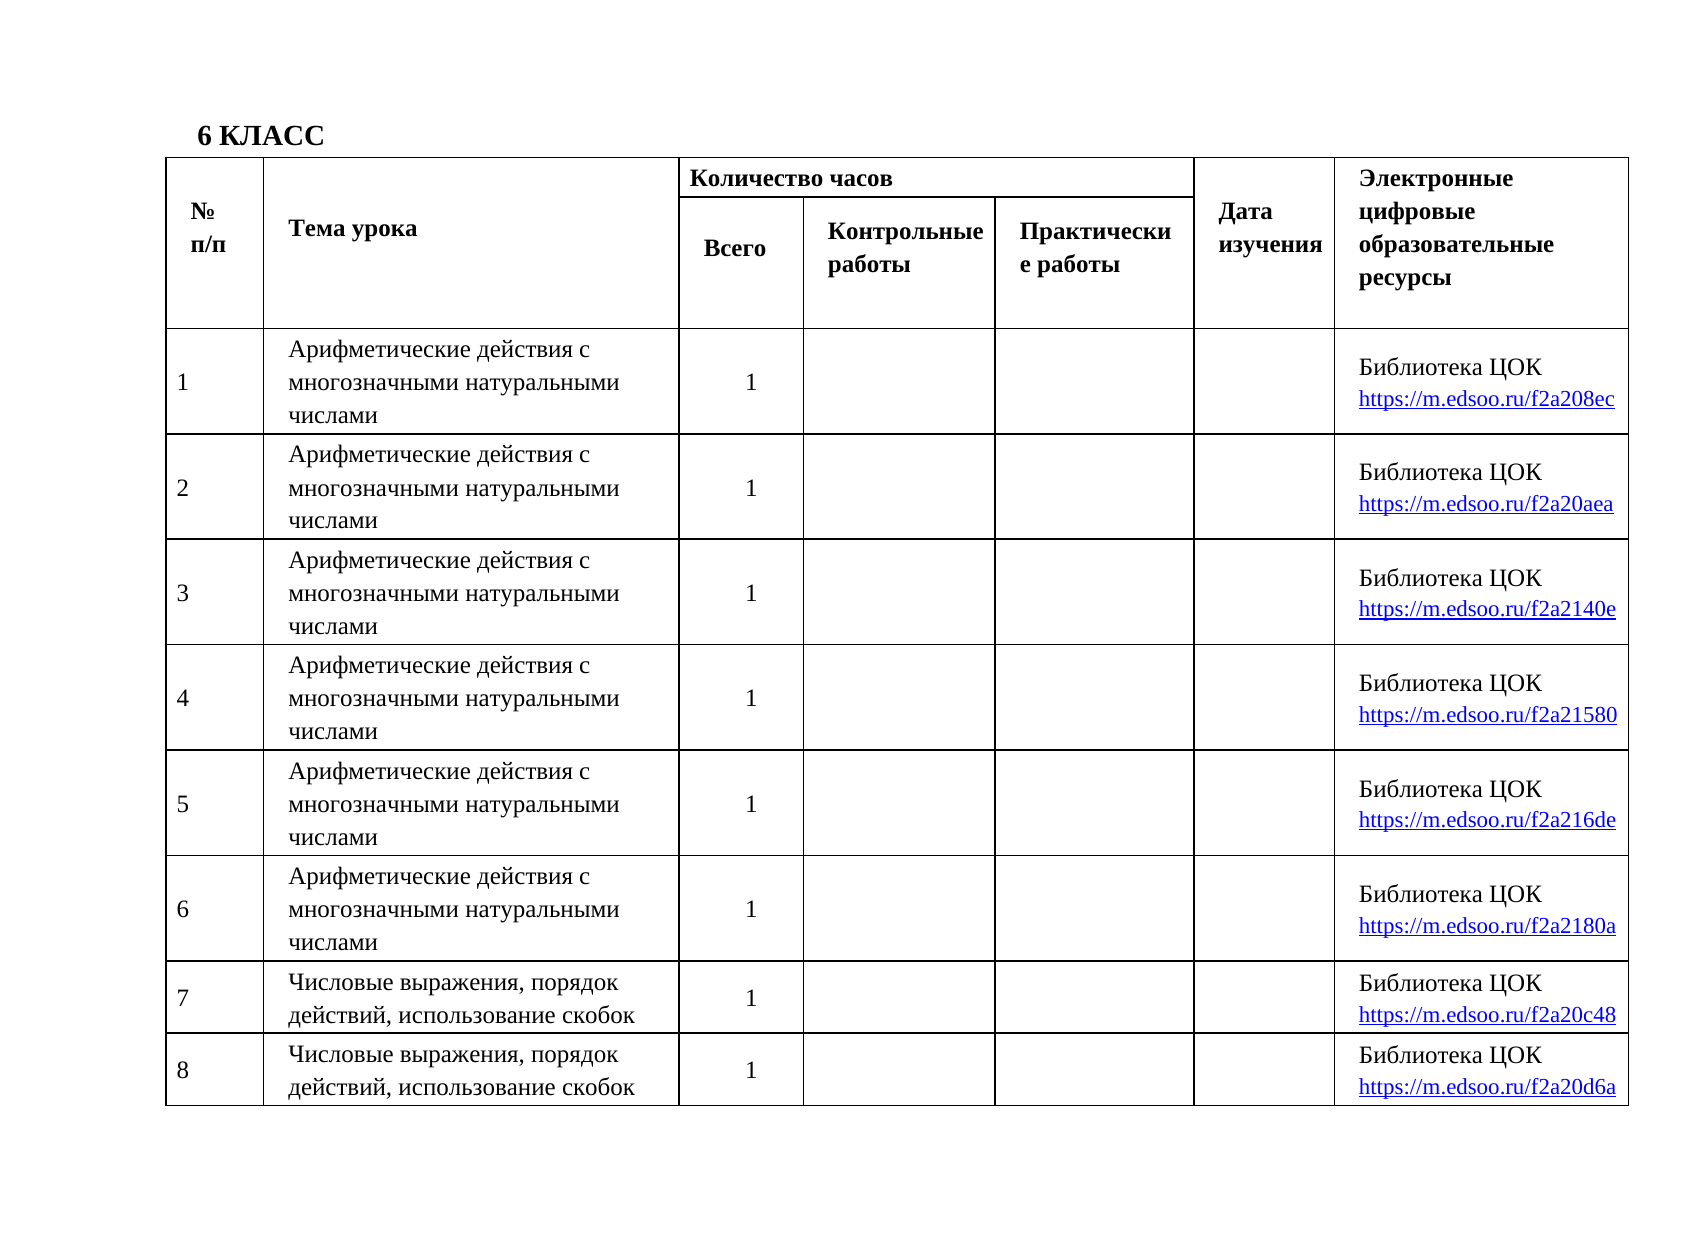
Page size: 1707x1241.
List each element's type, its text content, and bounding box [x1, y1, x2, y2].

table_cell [264, 962, 678, 1032]
table_cell [804, 856, 994, 960]
table_cell [804, 540, 994, 644]
table_cell [1195, 329, 1334, 433]
table_cell [1195, 751, 1334, 854]
table_cell [1195, 540, 1334, 644]
table_cell 1 [167, 329, 263, 433]
table_cell [804, 1034, 994, 1105]
table_cell 5 [167, 751, 263, 854]
table_cell Арифметические действия с многозначными натуральными числами [264, 329, 678, 433]
table_cell Арифметические действия с многозначными натуральными числами [264, 540, 678, 644]
table_cell Контрольные работы [804, 198, 994, 327]
table_cell 1 [680, 435, 803, 538]
table_cell [996, 856, 1193, 960]
table_cell Библиотека ЦОК https://m.edsoo.ru/f2a216de [1335, 751, 1628, 854]
table_cell Библиотека ЦОК https://m.edsoo.ru/f2a208ec [1335, 329, 1628, 433]
table_header № п/п [167, 158, 263, 327]
table_cell [1195, 962, 1334, 1032]
table_cell 1 [680, 962, 803, 1032]
table_cell Библиотека ЦОК https://m.edsoo.ru/f2a2180a [1335, 856, 1628, 960]
table_cell [1195, 856, 1334, 960]
table_cell 7 [167, 962, 263, 1032]
table_cell [804, 435, 994, 538]
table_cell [264, 1034, 678, 1105]
table_cell Библиотека ЦОК https://m.edsoo.ru/f2a2140e [1335, 540, 1628, 644]
table_cell Практические работы [996, 198, 1193, 327]
table_cell Арифметические действия с многозначными натуральными числами [264, 751, 678, 854]
table_cell [996, 645, 1193, 749]
table_cell Арифметические действия с многозначными натуральными числами [264, 645, 678, 749]
table_cell Библиотека ЦОК https://m.edsoo.ru/f2a20aea [1335, 435, 1628, 538]
table_cell 4 [167, 645, 263, 749]
table_cell [996, 962, 1193, 1032]
table_cell 1 [680, 540, 803, 644]
table_cell [804, 329, 994, 433]
text 6 КЛАСС [190, 118, 1618, 152]
table_cell 1 [680, 645, 803, 749]
table_cell 3 [167, 540, 263, 644]
table_cell [1195, 435, 1334, 538]
table_cell [1195, 645, 1334, 749]
table_cell Библиотека ЦОК https://m.edsoo.ru/f2a20c48 [1335, 962, 1628, 1032]
table_cell [996, 329, 1193, 433]
table_header Электронные цифровые образовательные ресурсы [1335, 158, 1628, 327]
table_cell 6 [167, 856, 263, 960]
table_cell [996, 751, 1193, 854]
table_cell [804, 645, 994, 749]
table_header Тема урока [264, 158, 678, 327]
table_cell Арифметические действия с многозначными натуральными числами [264, 856, 678, 960]
table_cell 1 [680, 1034, 803, 1105]
table_header Количество часов [680, 158, 1193, 196]
table_cell [804, 751, 994, 854]
table_cell [996, 540, 1193, 644]
table_cell Арифметические действия с многозначными натуральными числами [264, 435, 678, 538]
table_cell [1195, 1034, 1334, 1105]
table_header Дата изучения [1195, 158, 1334, 327]
table_cell Библиотека ЦОК https://m.edsoo.ru/f2a20d6a [1335, 1034, 1628, 1105]
table_cell Библиотека ЦОК https://m.edsoo.ru/f2a21580 [1335, 645, 1628, 749]
table_cell 2 [167, 435, 263, 538]
table_cell Всего [680, 198, 803, 327]
table_cell 1 [680, 329, 803, 433]
table_cell 1 [680, 856, 803, 960]
table_cell [996, 1034, 1193, 1105]
table_cell [804, 962, 994, 1032]
table_cell 1 [680, 751, 803, 854]
table_cell 8 [167, 1034, 263, 1105]
table_cell [996, 435, 1193, 538]
